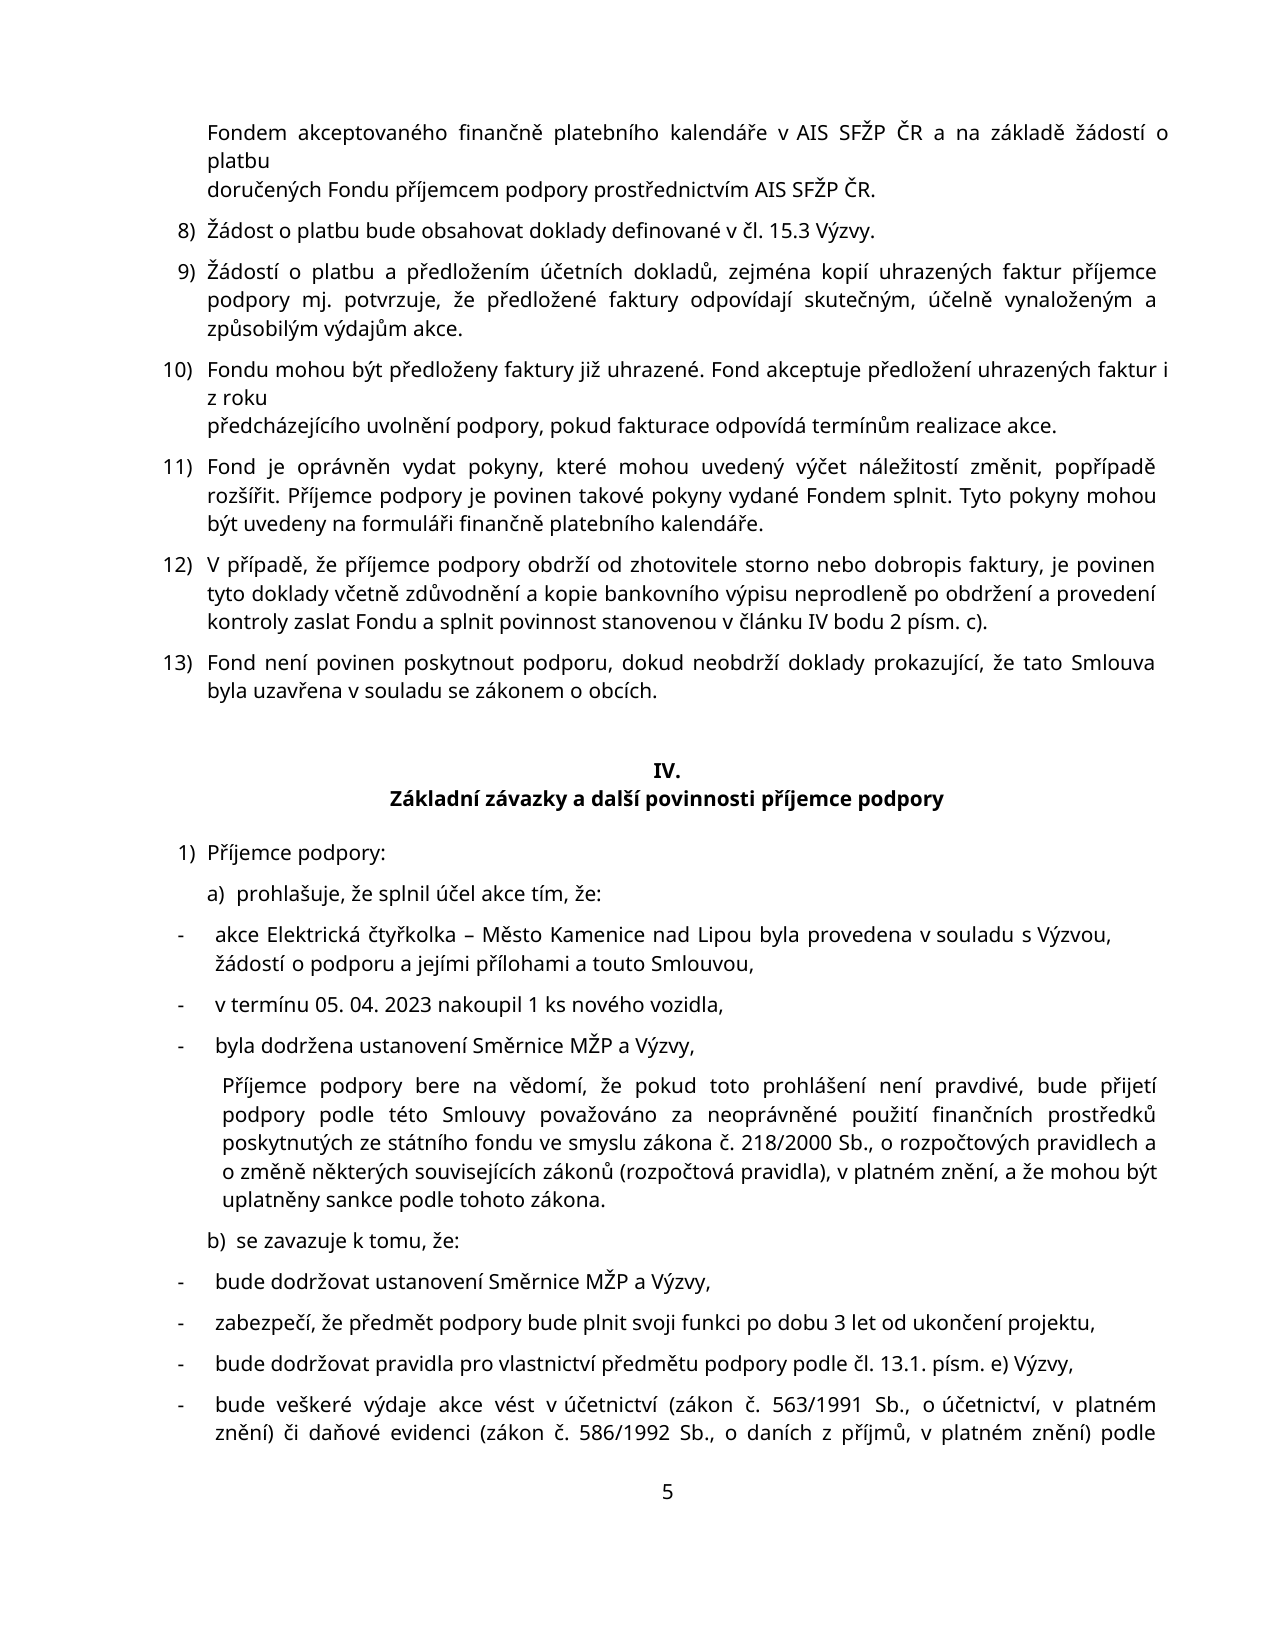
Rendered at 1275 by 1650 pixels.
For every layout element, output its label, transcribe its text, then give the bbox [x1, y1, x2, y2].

text předcházejícího uvolnění podpory, pokud fakturace odpovídá termínům realizace akce. [207, 412, 1169, 440]
list bude dodržovat pravidla pro vlastnictví předmětu podpory podle čl. 13.1. písm. e) Výzvy, [177, 1349, 1169, 1378]
text Příjemce podpory bere na vědomí, že pokud toto prohlášení není pravdivé, bude přijetí podpory podle této Smlouvy považováno za neoprávněné použití finančních prostředků poskytnutých ze státního fondu ve smyslu zákona č. 218/2000 Sb., o rozpočtových pravidlech a o změně některých souvisejících zákonů (rozpočtová pravidla), v platném znění, a že mohou být uplatněny sankce podle tohoto zákona. [222, 1072, 1157, 1214]
list zabezpečí, že předmět podpory bude plnit svoji funkci po dobu 3 let od ukončení projektu, [177, 1308, 1169, 1337]
list prohlašuje, že splnil účel akce tím, že: [207, 879, 1169, 908]
list akce Elektrická čtyřkolka – Město Kamenice nad Lipou byla provedena v souladu s Výzvou, žádostí o podporu a jejími přílohami a touto Smlouvou, [177, 920, 1157, 977]
list Žádost o platbu bude obsahovat doklady definované v čl. 15.3 Výzvy. [177, 216, 1169, 244]
subtitle Základní závazky a další povinnosti příjemce podpory [272, 784, 1061, 813]
list bude dodržovat ustanovení Směrnice MŽP a Výzvy, [177, 1267, 1169, 1296]
list v termínu 05. 04. 2023 nakoupil 1 ks nového vozidla, [177, 990, 1169, 1018]
text Fondem akceptovaného finančně platebního kalendáře v AIS SFŽP ČR a na základě žádostí o platbu [207, 118, 1169, 175]
list Žádostí o platbu a předložením účetních dokladů, zejména kopií uhrazených faktur příjemce podpory mj. potvrzuje, že předložené faktury odpovídají skutečným, účelně vynaloženým a způsobilým výdajům akce. [177, 257, 1157, 342]
list V případě, že příjemce podpory obdrží od zhotovitele storno nebo dobropis faktury, je povinen tyto doklady včetně zdůvodnění a kopie bankovního výpisu neprodleně po obdržení a provedení kontroly zaslat Fondu a splnit povinnost stanovenou v článku IV bodu 2 písm. c). [162, 550, 1157, 636]
list Fond není povinen poskytnout podporu, dokud neobdrží doklady prokazující, že tato Smlouva byla uzavřena v souladu se zákonem o obcích. [162, 648, 1157, 705]
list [177, 1390, 1157, 1447]
list Fondu mohou být předloženy faktury již uhrazené. Fond akceptuje předložení uhrazených faktur i z roku [162, 355, 1169, 412]
list byla dodržena ustanovení Směrnice MŽP a Výzvy, [177, 1031, 1169, 1059]
list Fond je oprávněn vydat pokyny, které mohou uvedený výčet náležitostí změnit, popřípadě rozšířit. Příjemce podpory je povinen takové pokyny vydané Fondem splnit. Tyto pokyny mohou být uvedeny na formuláři finančně platebního kalendáře. [162, 452, 1157, 538]
list Příjemce podpory: [177, 838, 1169, 867]
subtitle IV. [272, 756, 1062, 784]
list se zavazuje k tomu, že: [207, 1226, 1169, 1255]
text doručených Fondu příjemcem podpory prostřednictvím AIS SFŽP ČR. [207, 175, 1169, 203]
